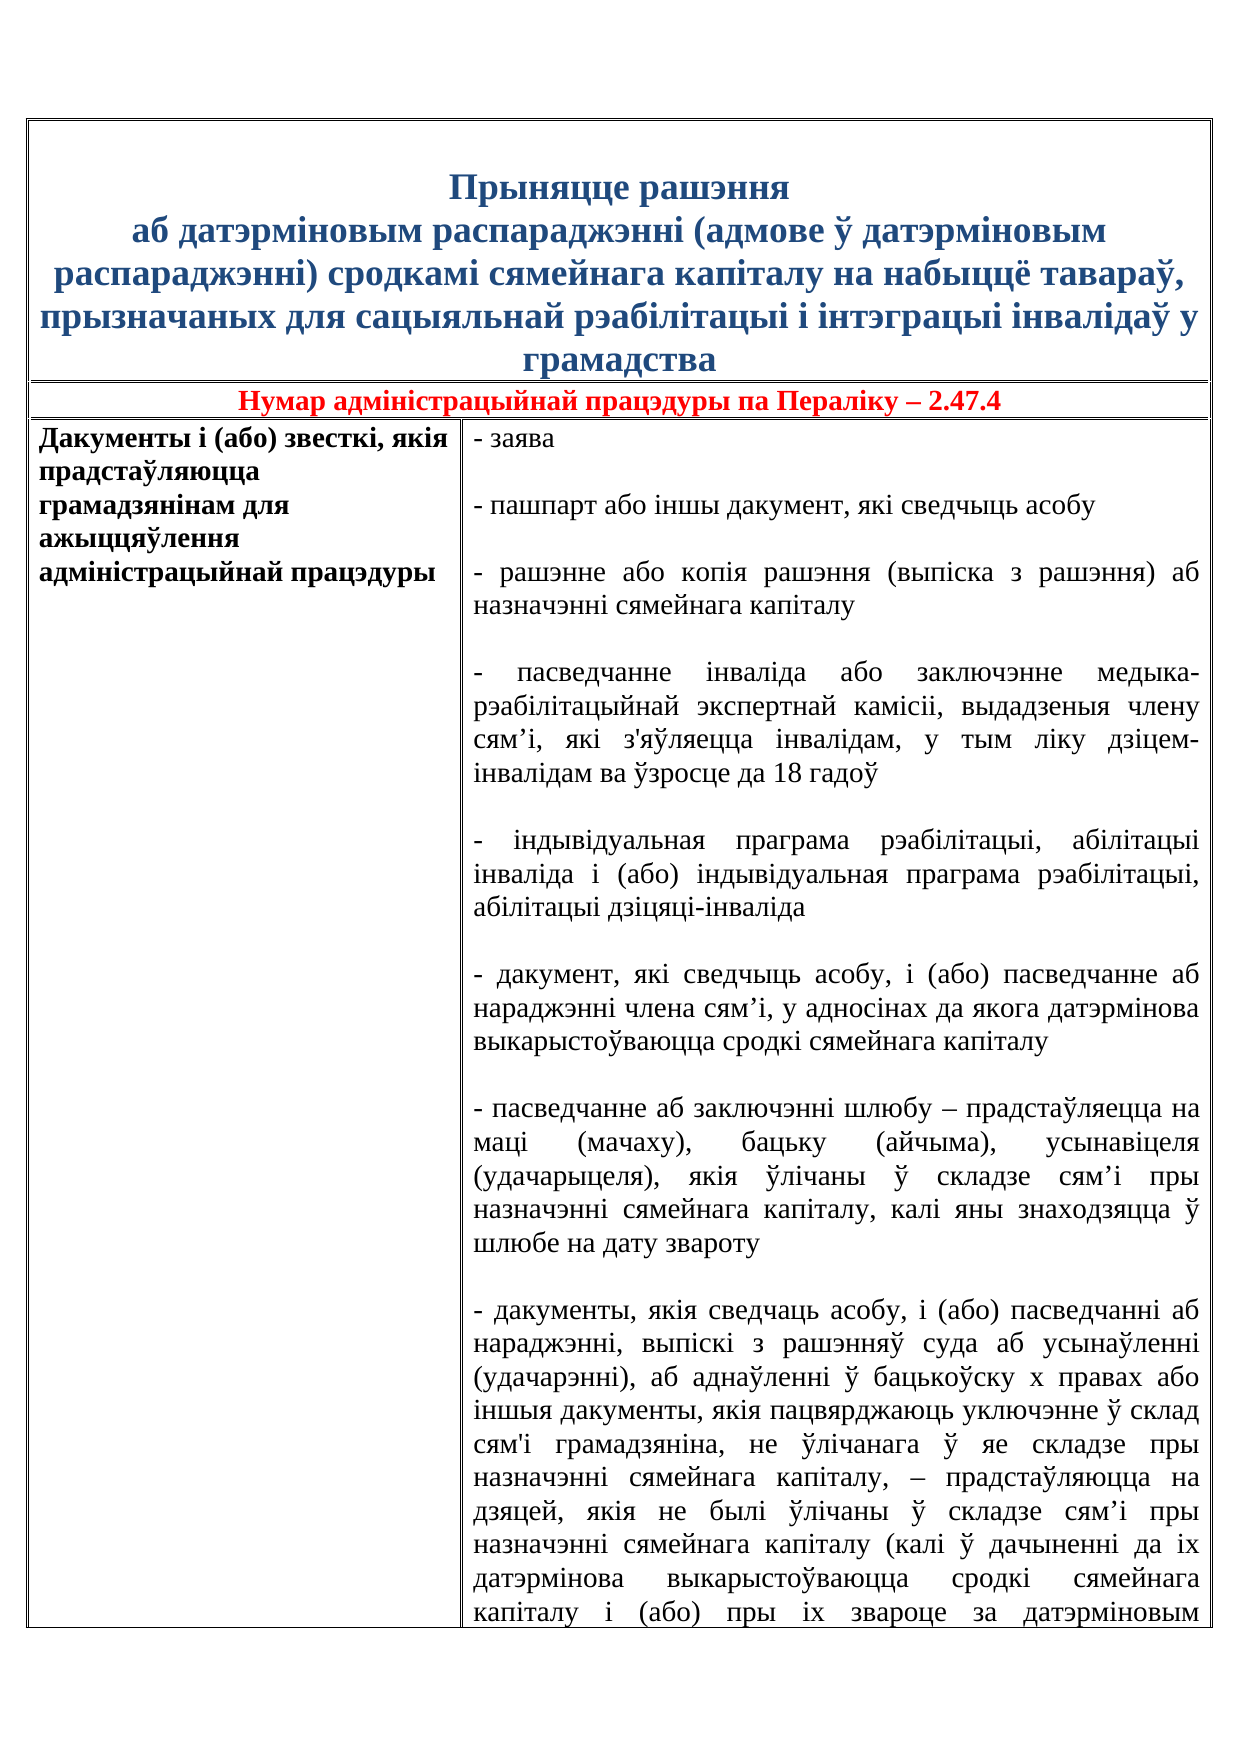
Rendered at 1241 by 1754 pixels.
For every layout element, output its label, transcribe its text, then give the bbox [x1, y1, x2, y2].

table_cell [463, 417, 1210, 1627]
table_cell Нумар адміністрацыйнай працэдуры па Пераліку – 2.47.4 [27, 380, 1212, 417]
table_header Прыняцце рашэння аб датэрміновым распараджэнні (адмове ў датэрміновым распараджэнні) сродкамі сямейнага капіталу на набыццё тавараў, прызначаных для сацыяльнай рэабілітацыі і інтэграцыі інвалідаў у грамадства [29, 121, 1210, 380]
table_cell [29, 417, 460, 1627]
